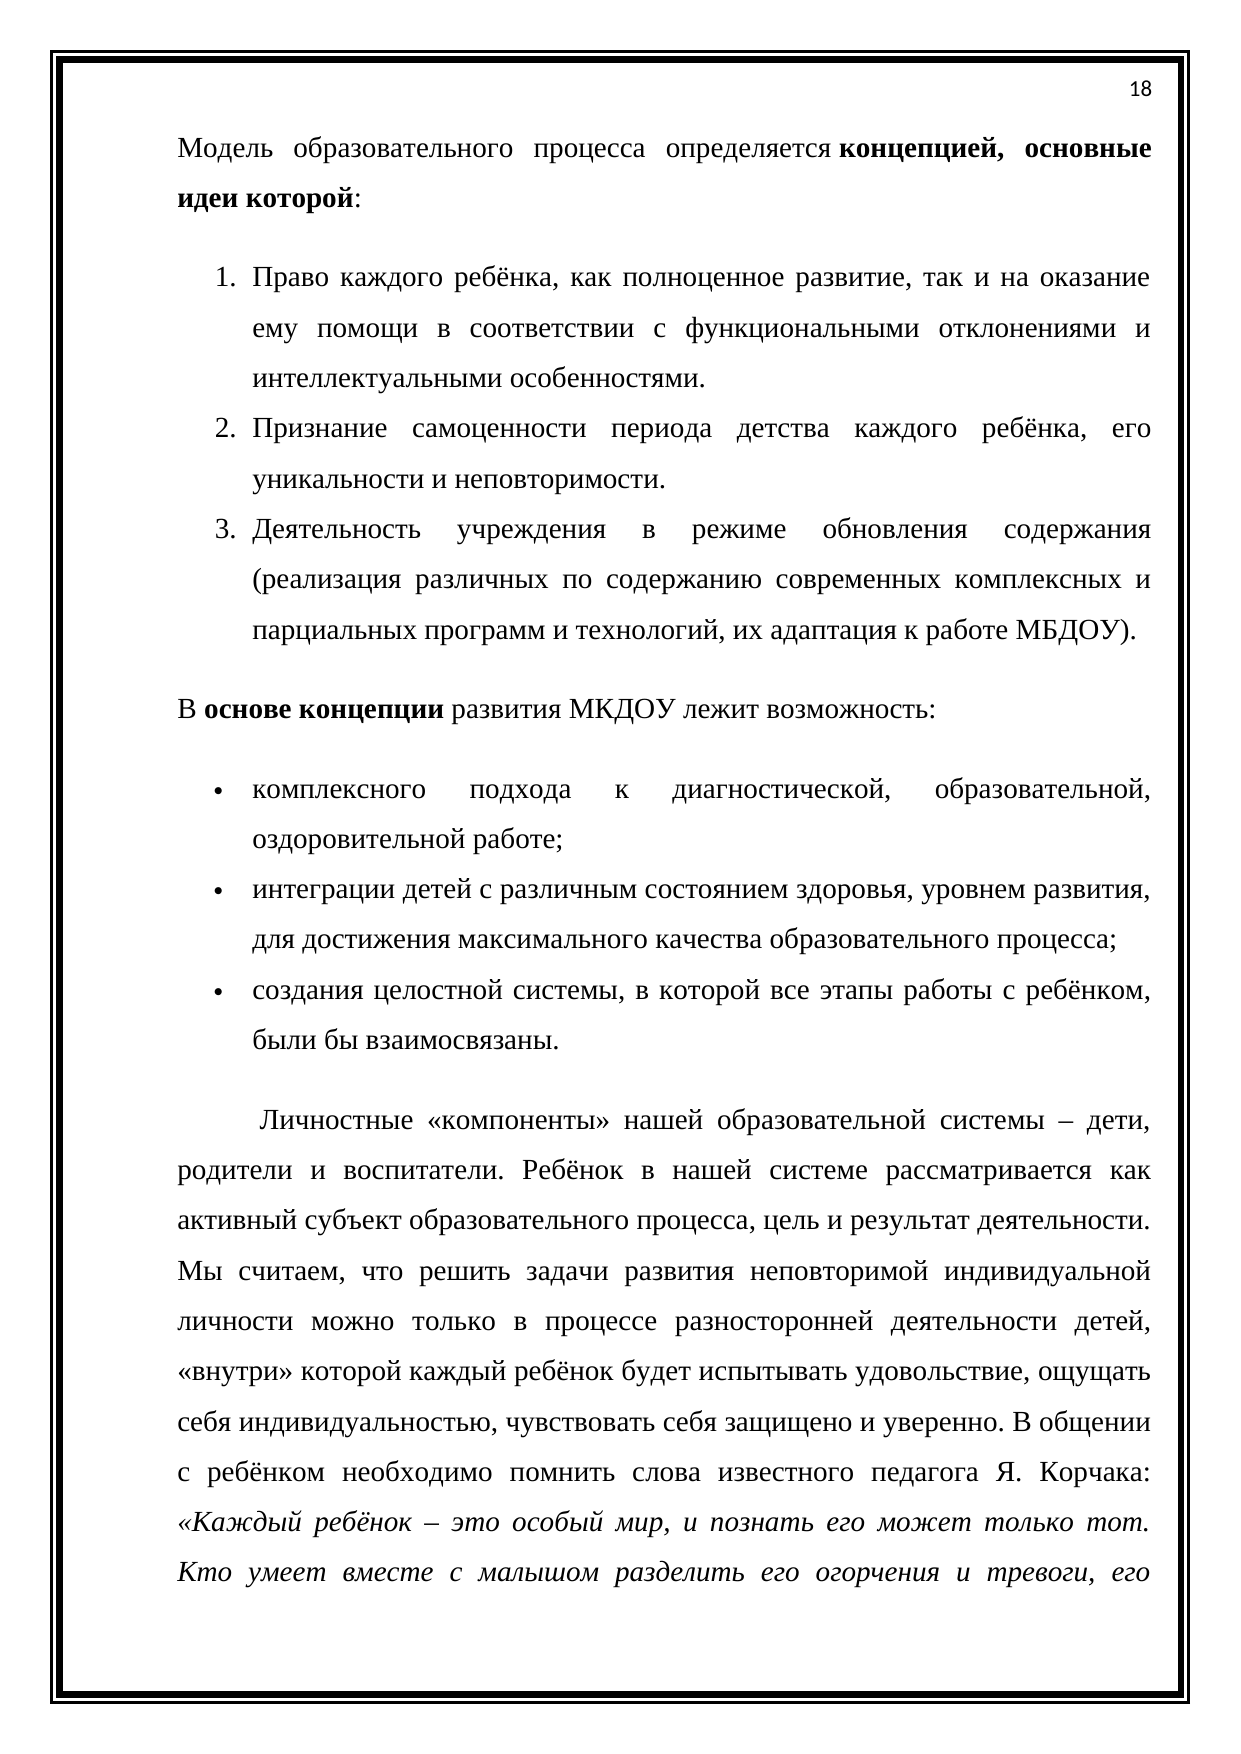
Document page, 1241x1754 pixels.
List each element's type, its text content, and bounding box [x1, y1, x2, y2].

text Модель образовательного процесса определяется концепцией, основные идеи которой: [177, 130, 1152, 214]
list Право каждого ребёнка, как полноценное развитие, так и на оказание ему помощи в соответствии с функциональными отклонениями и интеллектуальными особенностями. [214, 259, 1152, 394]
list создания целостной системы, в которой все этапы работы с ребёнком, были бы взаимосвязаны. [214, 972, 1152, 1056]
text В основе концепции развития МКДОУ лежит возможность: [177, 691, 1152, 725]
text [177, 1102, 1152, 1588]
list Деятельность учреждения в режиме обновления содержания (реализация различных по содержанию современных комплексных и парциальных программ и технологий, их адаптация к работе МБДОУ). [214, 511, 1152, 645]
list комплексного подхода к диагностической, образовательной, оздоровительной работе; [214, 771, 1152, 854]
list Признание самоценности периода детства каждого ребёнка, его уникальности и неповторимости. [214, 411, 1152, 494]
list интеграции детей с различным состоянием здоровья, уровнем развития, для достижения максимального качества образовательного процесса; [214, 871, 1152, 955]
